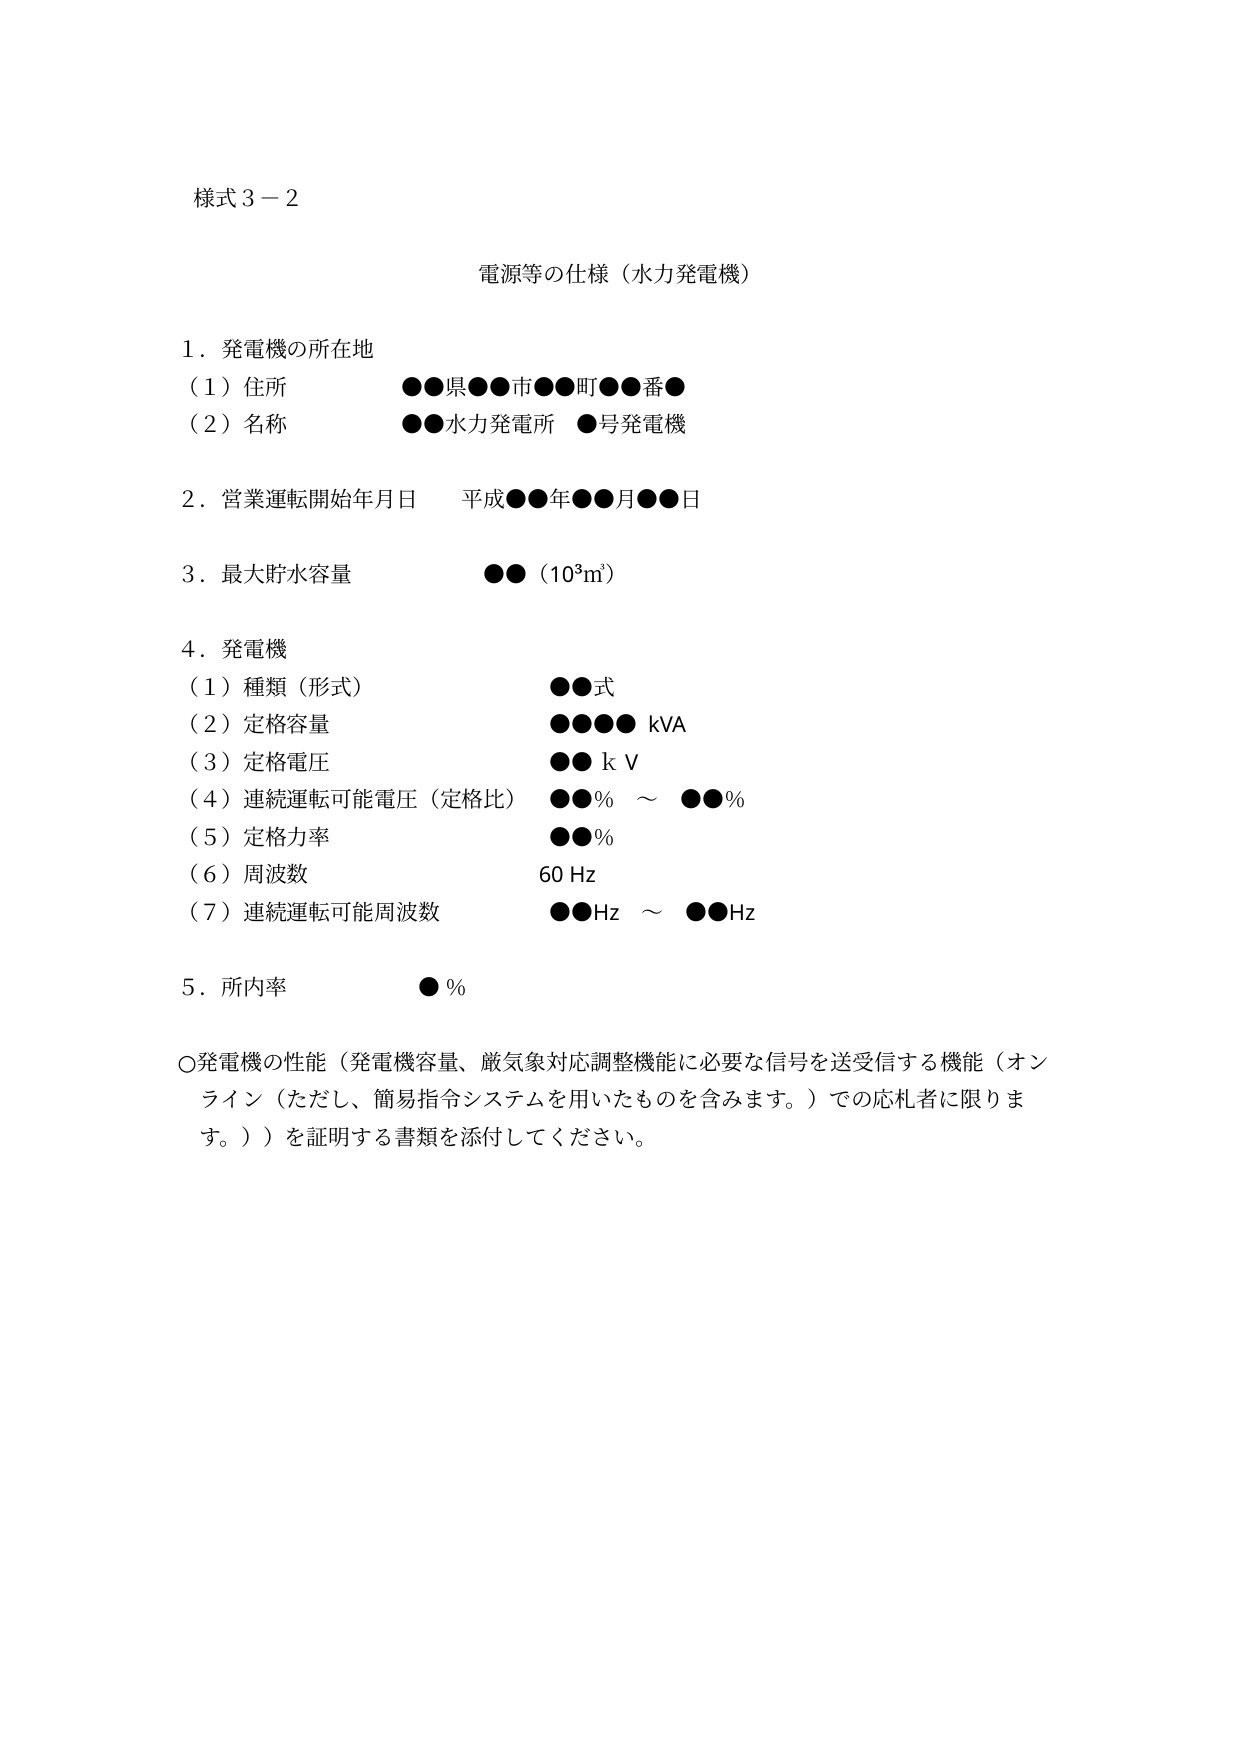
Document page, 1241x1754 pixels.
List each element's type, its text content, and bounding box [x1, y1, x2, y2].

text （４）連続運転可能電圧（定格比） ●●％ ～ ●●％ [177, 779, 1063, 817]
text （５）定格力率 ●●％ [177, 817, 1063, 854]
text （２）定格容量 ●●●● kVA [177, 704, 1063, 742]
text ２．営業運転開始年月日 平成●●年●●月●●日 [177, 479, 1063, 517]
text ○発電機の性能（発電機容量、厳気象対応調整機能に必要な信号を送受信する機能（オンライン（ただし、簡易指令システムを用いたものを含みます。）での応札者に限ります。））を証明する書類を添付してください。 [177, 1042, 1063, 1154]
text （２）名称 ●●水力発電所 ●号発電機 [177, 404, 1063, 442]
text （１）種類（形式） ●●式 [177, 667, 1063, 704]
text （７）連続運転可能周波数 ●●Hz ～ ●●Hz [177, 892, 1063, 929]
text ４．発電機 [177, 629, 1063, 667]
text （１）住所 ●●県●●市●●町●●番● [177, 367, 1063, 404]
text ３．最大貯水容量 ●●（10³㎥） [177, 554, 1063, 592]
text １．発電機の所在地 [177, 329, 1063, 367]
text 電源等の仕様（水力発電機） [177, 254, 1063, 292]
text （３）定格電圧 ●● ｋV [177, 742, 1063, 779]
text （６）周波数 60 Hz [177, 854, 1063, 892]
text ５．所内率 ● ％ [177, 967, 1063, 1004]
